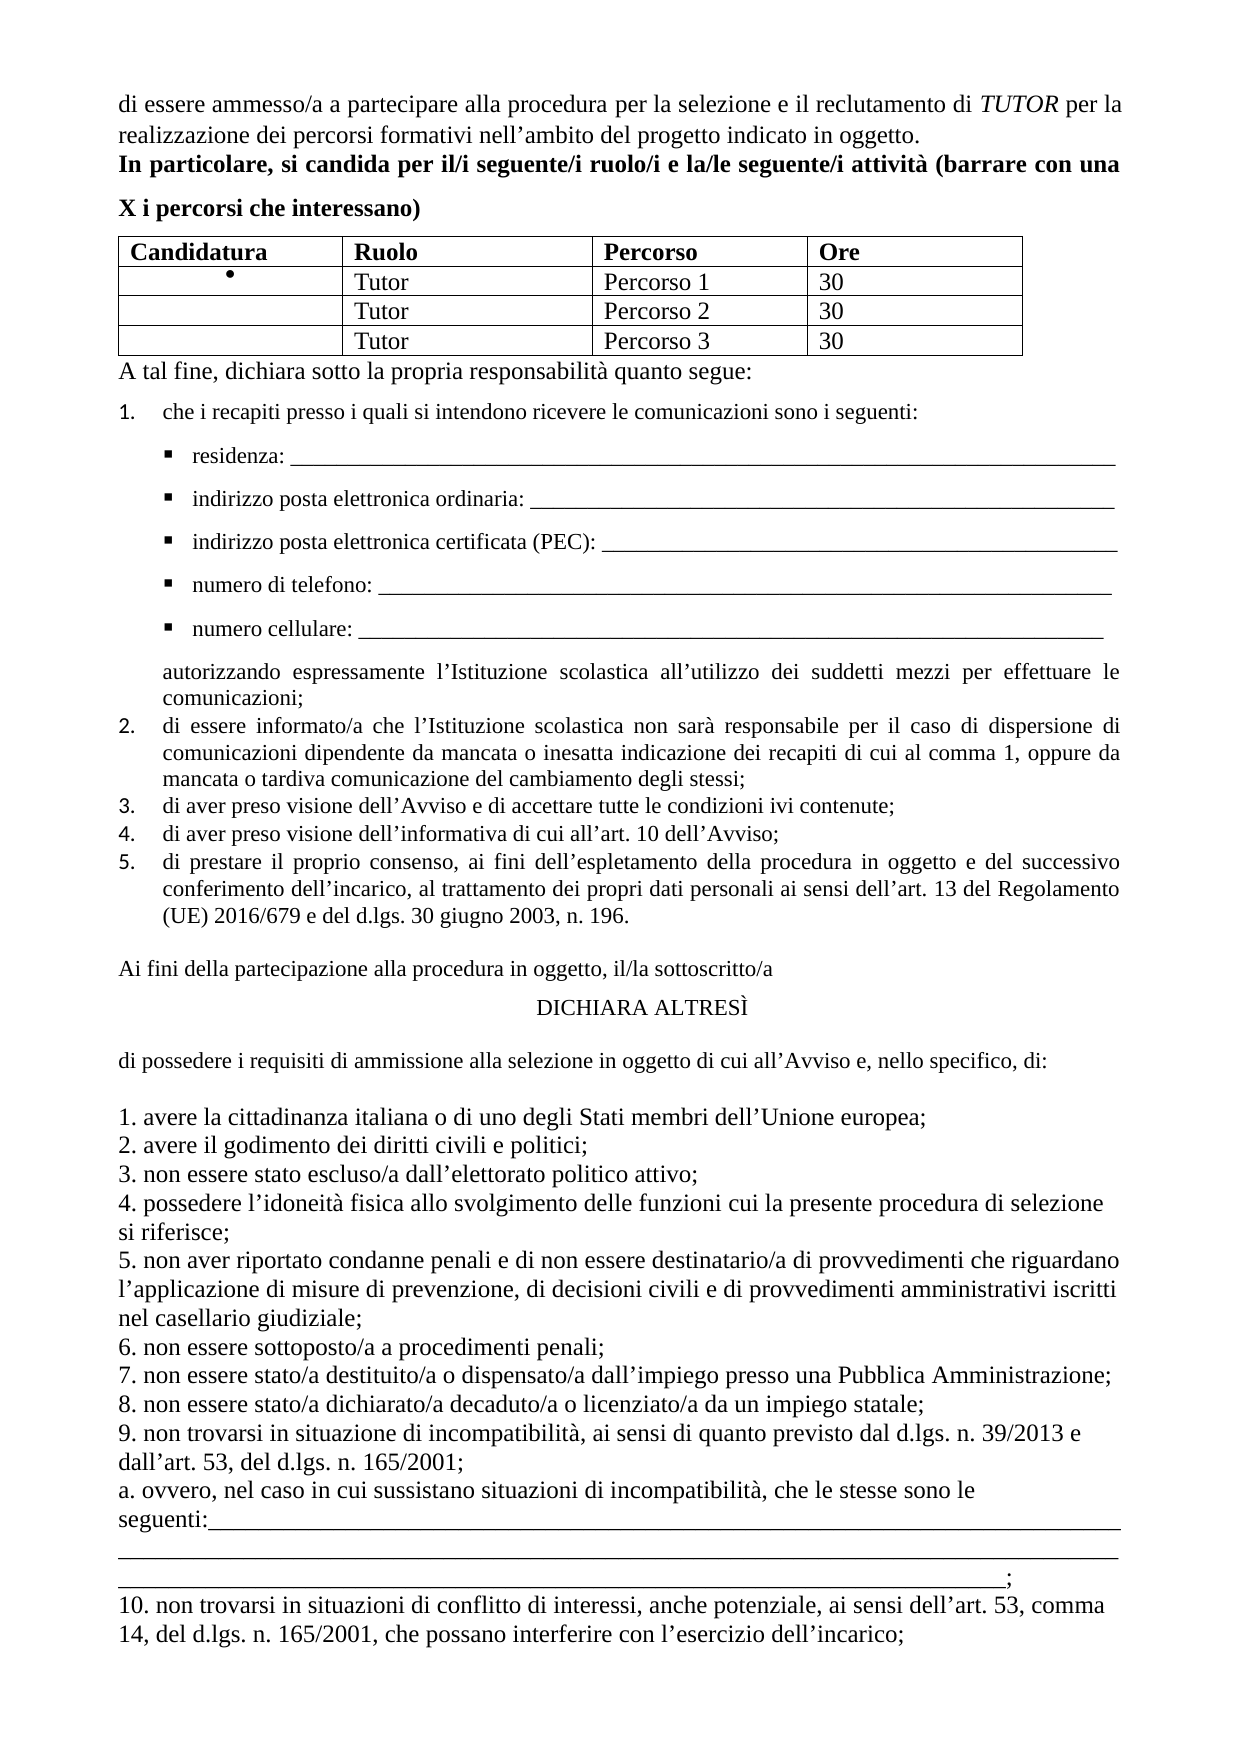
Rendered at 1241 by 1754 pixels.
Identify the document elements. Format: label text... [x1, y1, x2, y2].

table_cell Percorso 2 [593, 296, 807, 325]
list di essere informato/a che l’Istituzione scolastica non sarà responsabile per il caso di dispersione di comunicazioni dipendente da mancata o inesatta indicazione dei recapiti di cui al comma 1, oppure da mancata o tardiva comunicazione del cambiamento degli stessi; [118, 711, 1122, 791]
text 10. non trovarsi in situazioni di conflitto di interessi, anche potenziale, ai sensi dell’art. 53, comma 14, del d.lgs. n. 165/2001, che possano interferire con l’esercizio dell’incarico; [118, 1591, 1122, 1648]
text DICHIARA ALTRESÌ [162, 994, 1122, 1020]
text 4. possedere l’idoneità fisica allo svolgimento delle funzioni cui la presente procedura di selezione si riferisce; [118, 1188, 1122, 1246]
list di aver preso visione dell’informativa di cui all’art. 10 dell’Avviso; [118, 819, 1122, 847]
text 5. non aver riportato condanne penali e di non essere destinatario/a di provvedimenti che riguardano l’applicazione di misure di prevenzione, di decisioni civili e di provvedimenti amministrativi iscritti nel casellario giudiziale; [118, 1246, 1122, 1332]
table_cell Percorso 3 [593, 326, 807, 355]
table_header Ore [808, 237, 1022, 266]
table_cell Tutor [343, 296, 592, 325]
text di possedere i requisiti di ammissione alla selezione in oggetto di cui all’Avviso e, nello specifico, di: [118, 1047, 1122, 1073]
text In particolare, si candida per il/i seguente/i ruolo/i e la/le seguente/i attività (barrare con una X i percorsi che interessano) [118, 149, 1122, 221]
text A tal fine, dichiara sotto la propria responsabilità quanto segue: [118, 356, 1092, 385]
table_cell 30 [808, 296, 1022, 325]
text di essere ammesso/a a partecipare alla procedura per la selezione e il reclutamento di TUTOR per la realizzazione dei percorsi formativi nell’ambito del progetto indicato in oggetto. [118, 89, 1122, 149]
text 2. avere il godimento dei diritti civili e politici; [118, 1131, 1122, 1159]
text 9. non trovarsi in situazione di incompatibilità, ai sensi di quanto previsto dal d.lgs. n. 39/2013 e dall’art. 53, del d.lgs. n. 165/2001; [118, 1418, 1122, 1476]
list numero cellulare: _________________________________________________________________ [162, 615, 1122, 642]
table_header Ruolo [343, 237, 592, 266]
table_cell Tutor [343, 267, 592, 295]
text 6. non essere sottoposto/a a procedimenti penali; [118, 1332, 1122, 1361]
text a. ovvero, nel caso in cui sussistano situazioni di incompatibilità, che le stesse sono le seguenti:________________________________________________________________________________________________________________________________________________________________________________________________________________________________; [118, 1476, 1122, 1591]
table_header Percorso [593, 237, 807, 266]
text 1. avere la cittadinanza italiana o di uno degli Stati membri dell’Unione europea; [118, 1102, 1122, 1131]
table_cell [119, 296, 342, 325]
text autorizzando espressamente l’Istituzione scolastica all’utilizzo dei suddetti mezzi per effettuare le comunicazioni; [162, 658, 1122, 711]
list di prestare il proprio consenso, ai fini dell’espletamento della procedura in oggetto e del successivo conferimento dell’incarico, al trattamento dei propri dati personali ai sensi dell’art. 13 del Regolamento (UE) 2016/679 e del d.lgs. 30 giugno 2003, n. 196. [118, 847, 1122, 928]
list residenza: ________________________________________________________________________ [162, 442, 1122, 469]
text 7. non essere stato/a destituito/a o dispensato/a dall’impiego presso una Pubblica Amministrazione; [118, 1361, 1122, 1389]
text 8. non essere stato/a dichiarato/a decaduto/a o licenziato/a da un impiego statale; [118, 1389, 1122, 1418]
table_cell Percorso 1 [593, 267, 807, 295]
list indirizzo posta elettronica certificata (PEC): _____________________________________________ [162, 528, 1122, 555]
text 3. non essere stato escluso/a dall’elettorato politico attivo; [118, 1159, 1122, 1188]
text Ai fini della partecipazione alla procedura in oggetto, il/la sottoscritto/a [118, 954, 1122, 981]
list di aver preso visione dell’Avviso e di accettare tutte le condizioni ivi contenute; [118, 791, 1122, 819]
table_cell Tutor [343, 326, 592, 355]
table_cell [119, 267, 342, 295]
list che i recapiti presso i quali si intendono ricevere le comunicazioni sono i seguenti: [118, 397, 1122, 425]
list numero di telefono: ________________________________________________________________ [162, 572, 1122, 598]
list indirizzo posta elettronica ordinaria: ___________________________________________________ [162, 485, 1122, 512]
table_cell [119, 326, 342, 355]
table_header Candidatura [119, 237, 342, 266]
table_cell 30 [808, 326, 1022, 355]
table_cell 30 [808, 267, 1022, 295]
